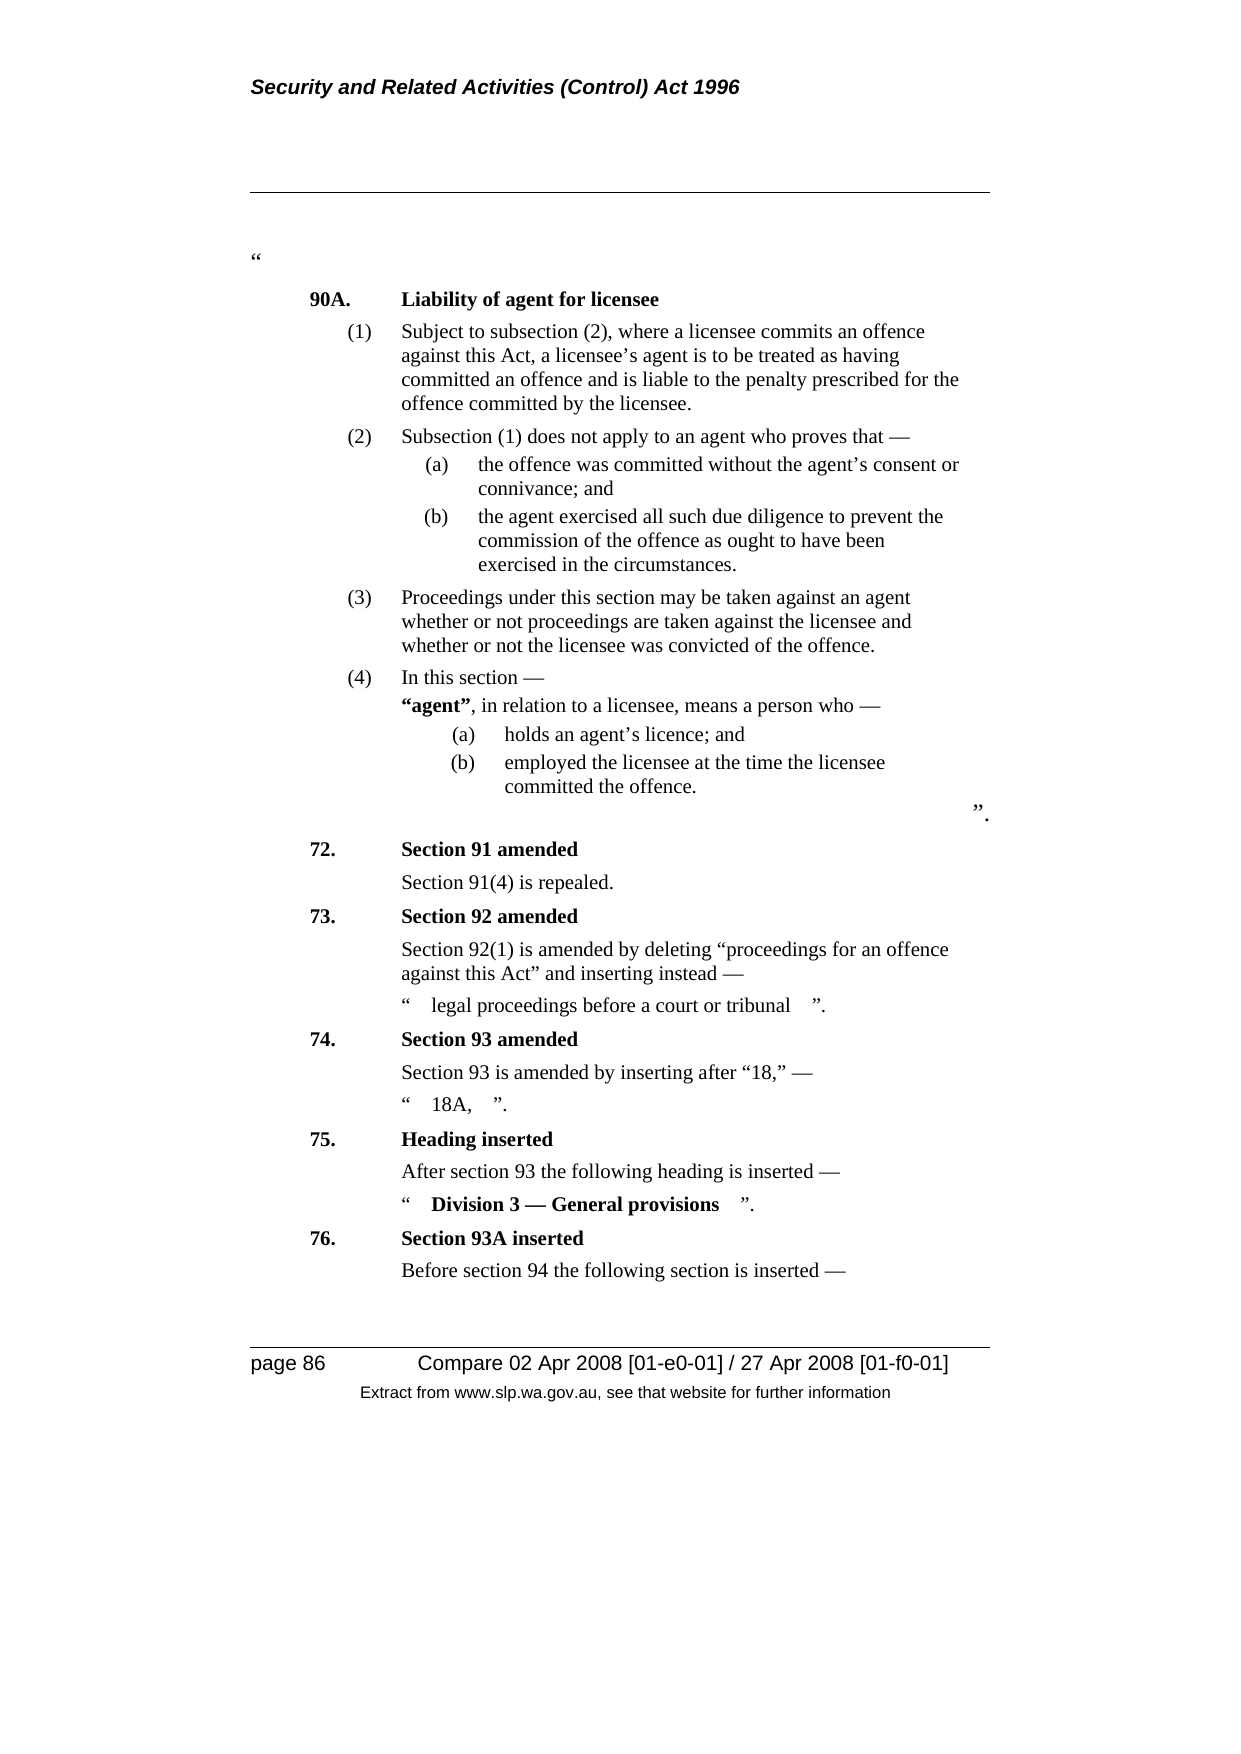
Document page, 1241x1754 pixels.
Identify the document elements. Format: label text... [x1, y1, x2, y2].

text “ Division 3 — General provisions ”. [312, 1191, 960, 1216]
text (1) Subject to subsection (2), where a licensee commits an offence against this Act, a licensee’s agent is to be treated as having committed an offence and is liable to the penalty prescribed for the offence committed by the licensee. [312, 319, 960, 415]
subtitle 76. Section 93A inserted [309, 1226, 960, 1250]
text Section 93 is amended by inserting after “18,” — [312, 1060, 960, 1084]
text (a) holds an agent’s licence; and [389, 722, 960, 746]
text ”. [250, 798, 990, 827]
text (a) the offence was committed without the agent’s consent or connivance; and [389, 452, 960, 500]
text Section 91(4) is repealed. [312, 869, 960, 894]
text (4) In this section — [312, 665, 960, 689]
subtitle 72. Section 91 amended [309, 837, 960, 861]
text (b) employed the licensee at the time the licensee committed the offence. [389, 750, 960, 798]
text (2) Subsection (1) does not apply to an agent who proves that — [312, 424, 960, 448]
text (b) the agent exercised all such due diligence to prevent the commission of the offence as ought to have been exercised in the circumstances. [389, 504, 960, 576]
subtitle 75. Heading inserted [309, 1127, 960, 1151]
text Section 92(1) is amended by deleting “proceedings for an offence against this Act” and inserting instead — [312, 936, 960, 984]
text “ 18A, ”. [312, 1092, 960, 1116]
subtitle 73. Section 92 amended [309, 904, 960, 928]
text After section 93 the following heading is inserted — [312, 1159, 960, 1183]
text “ [250, 247, 990, 276]
text Before section 94 the following section is inserted — [312, 1258, 960, 1282]
subtitle 90A. Liability of agent for licensee [309, 287, 960, 311]
text (3) Proceedings under this section may be taken against an agent whether or not proceedings are taken against the licensee and whether or not the licensee was convicted of the offence. [312, 585, 960, 657]
text “agent”, in relation to a licensee, means a person who — [368, 693, 960, 717]
subtitle 74. Section 93 amended [309, 1027, 960, 1051]
text “ legal proceedings before a court or tribunal ”. [312, 993, 960, 1017]
